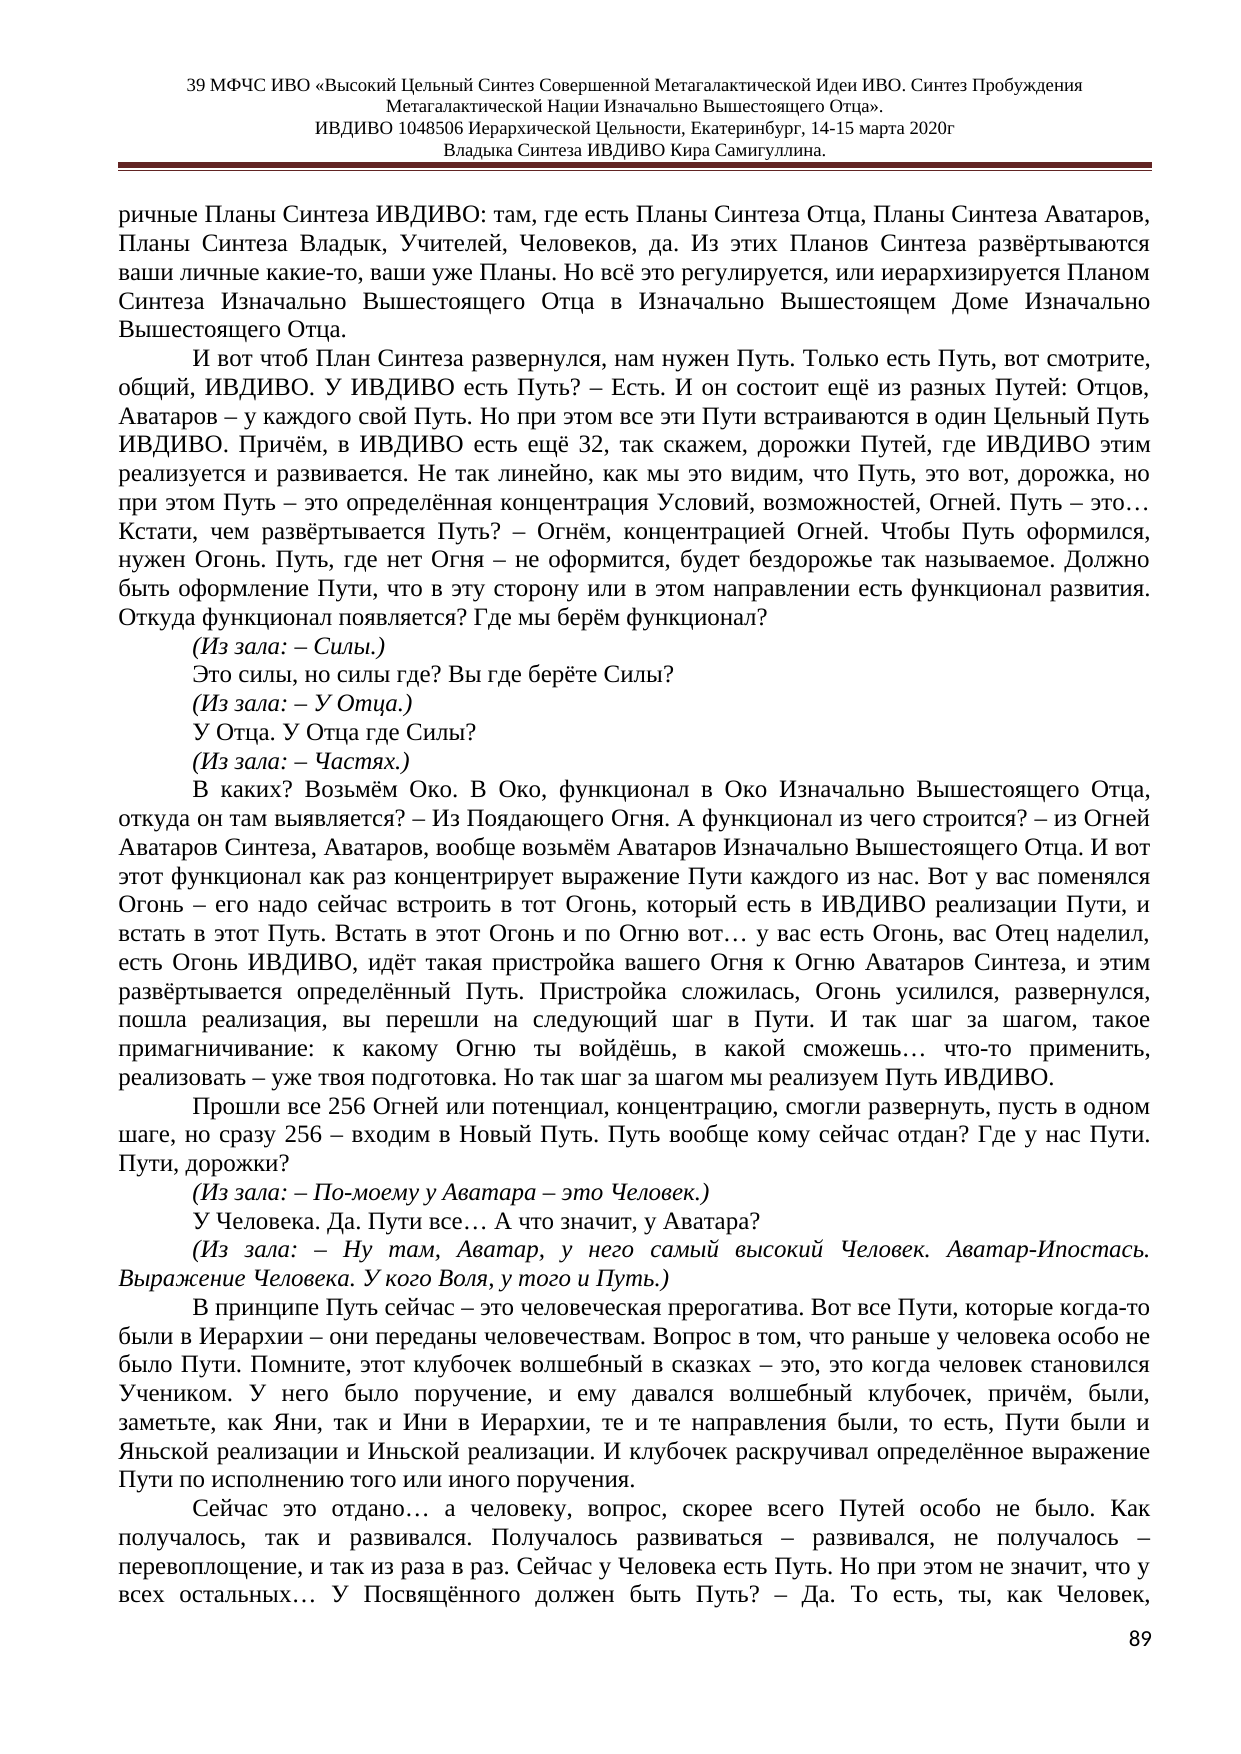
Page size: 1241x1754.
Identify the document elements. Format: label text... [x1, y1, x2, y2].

text В принципе Путь сейчас – это человеческая прерогатива. Вот все Пути, которые когда-то были в Иерархии – они переданы человечествам. Вопрос в том, что раньше у человека особо не было Пути. Помните, этот клубочек волшебный в сказках – это, это когда человек становился Учеником. У него было поручение, и ему давался волшебный клубочек, причём, были, заметьте, как Яни, так и Ини в Иерархии, те и те направления были, то есть, Пути были и Яньской реализации и Иньской реализации. И клубочек раскручивал определённое выражение Пути по исполнению того или иного поручения. [118, 1292, 1152, 1493]
text (Из зала: – По-моему у Аватара – это Человек.) [118, 1177, 1152, 1206]
text (Из зала: – Ну там, Аватар, у него самый высокий Человек. Аватар-Ипостась. Выражение Человека. У кого Воля, у того и Путь.) [118, 1234, 1152, 1292]
text У Отца. У Отца где Силы? [118, 717, 1152, 746]
text (Из зала: – Частях.) [118, 746, 1152, 774]
text В каких? Возьмём Око. В Око, функционал в Око Изначально Вышестоящего Отца, откуда он там выявляется? – Из Поядающего Огня. А функционал из чего строится? – из Огней Аватаров Синтеза, Аватаров, вообще возьмём Аватаров Изначально Вышестоящего Отца. И вот этот функционал как раз концентрирует выражение Пути каждого из нас. Вот у вас поменялся Огонь – его надо сейчас встроить в тот Огонь, который есть в ИВДИВО реализации Пути, и встать в этот Путь. Встать в этот Огонь и по Огню вот… у вас есть Огонь, вас Отец наделил, есть Огонь ИВДИВО, идёт такая пристройка вашего Огня к Огню Аватаров Синтеза, и этим развёртывается определённый Путь. Пристройка сложилась, Огонь усилился, развернулся, пошла реализация, вы перешли на следующий шаг в Пути. И так шаг за шагом, такое примагничивание: к какому Огню ты войдёшь, в какой сможешь… что-то применить, реализовать – уже твоя подготовка. Но так шаг за шагом мы реализуем Путь ИВДИВО. [118, 774, 1152, 1091]
text (Из зала: – Силы.) [118, 631, 1152, 659]
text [118, 199, 1152, 343]
text Это силы, но силы где? Вы где берёте Силы? [118, 659, 1152, 688]
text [118, 1493, 1152, 1608]
text У Человека. Да. Пути все… А что значит, у Аватара? [118, 1206, 1152, 1234]
text (Из зала: – У Отца.) [118, 688, 1152, 717]
text И вот чтоб План Синтеза развернулся, нам нужен Путь. Только есть Путь, вот смотрите, общий, ИВДИВО. У ИВДИВО есть Путь? – Есть. И он состоит ещё из разных Путей: Отцов, Аватаров – у каждого свой Путь. Но при этом все эти Пути встраиваются в один Цельный Путь ИВДИВО. Причём, в ИВДИВО есть ещё 32, так скажем, дорожки Путей, где ИВДИВО этим реализуется и развивается. Не так линейно, как мы это видим, что Путь, это вот, дорожка, но при этом Путь – это определённая концентрация Условий, возможностей, Огней. Путь – это… Кстати, чем развёртывается Путь? – Огнём, концентрацией Огней. Чтобы Путь оформился, нужен Огонь. Путь, где нет Огня – не оформится, будет бездорожье так называемое. Должно быть оформление Пути, что в эту сторону или в этом направлении есть функционал развития. Откуда функционал появляется? Где мы берём функционал? [118, 343, 1152, 631]
text Прошли все 256 Огней или потенциал, концентрацию, смогли развернуть, пусть в одном шаге, но сразу 256 – входим в Новый Путь. Путь вообще кому сейчас отдан? Где у нас Пути. Пути, дорожки? [118, 1091, 1152, 1177]
